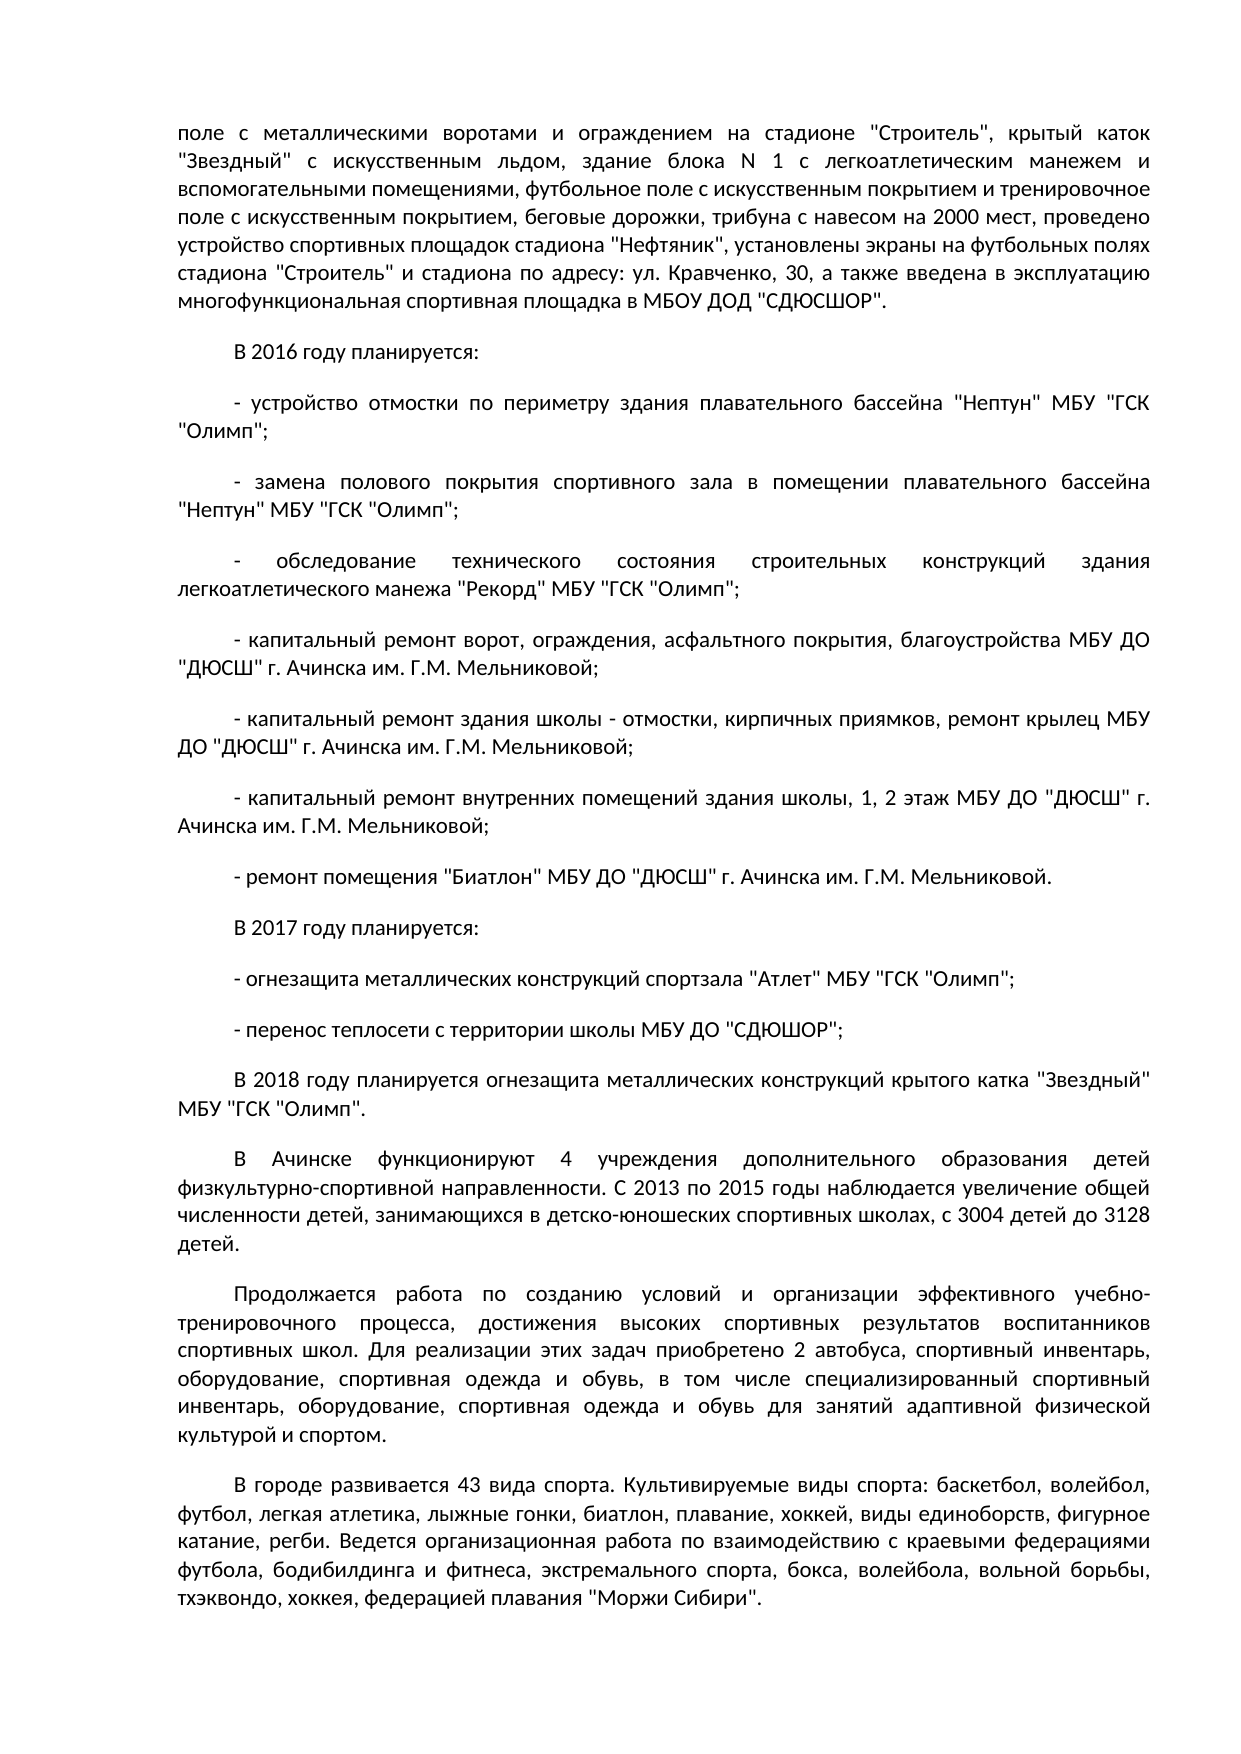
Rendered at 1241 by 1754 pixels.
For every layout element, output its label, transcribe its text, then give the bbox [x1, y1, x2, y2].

text В Ачинске функционируют 4 учреждения дополнительного образования детей физкультурно-спортивной направленности. С 2013 по 2015 годы наблюдается увеличение общей численности детей, занимающихся в детско-юношеских спортивных школах, с 3004 детей до 3128 детей. [177, 1144, 1152, 1257]
text - капитальный ремонт ворот, ограждения, асфальтного покрытия, благоустройства МБУ ДО "ДЮСШ" г. Ачинска им. Г.М. Мельниковой; [177, 625, 1152, 681]
text - обследование технического состояния строительных конструкций здания легкоатлетического манежа "Рекорд" МБУ "ГСК "Олимп"; [177, 546, 1152, 602]
text В 2016 году планируется: [177, 337, 1152, 365]
text - замена полового покрытия спортивного зала в помещении плавательного бассейна "Нептун" МБУ "ГСК "Олимп"; [177, 467, 1152, 523]
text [177, 118, 1152, 314]
text - огнезащита металлических конструкций спортзала "Атлет" МБУ "ГСК "Олимп"; [177, 964, 1152, 992]
text В городе развивается 43 вида спорта. Культивируемые виды спорта: баскетбол, волейбол, футбол, легкая атлетика, лыжные гонки, биатлон, плавание, хоккей, виды единоборств, фигурное катание, регби. Ведется организационная работа по взаимодействию с краевыми федерациями футбола, бодибилдинга и фитнеса, экстремального спорта, бокса, волейбола, вольной борьбы, тхэквондо, хоккея, федерацией плавания "Моржи Сибири". [177, 1471, 1152, 1611]
text - устройство отмостки по периметру здания плавательного бассейна "Нептун" МБУ "ГСК "Олимп"; [177, 388, 1152, 444]
text - ремонт помещения "Биатлон" МБУ ДО "ДЮСШ" г. Ачинска им. Г.М. Мельниковой. [177, 862, 1152, 890]
text - капитальный ремонт здания школы - отмостки, кирпичных приямков, ремонт крылец МБУ ДО "ДЮСШ" г. Ачинска им. Г.М. Мельниковой; [177, 704, 1152, 760]
text Продолжается работа по созданию условий и организации эффективного учебно-тренировочного процесса, достижения высоких спортивных результатов воспитанников спортивных школ. Для реализации этих задач приобретено 2 автобуса, спортивный инвентарь, оборудование, спортивная одежда и обувь, в том числе специализированный спортивный инвентарь, оборудование, спортивная одежда и обувь для занятий адаптивной физической культурой и спортом. [177, 1279, 1152, 1448]
text В 2017 году планируется: [177, 913, 1152, 941]
text - перенос теплосети с территории школы МБУ ДО "СДЮШОР"; [177, 1015, 1152, 1043]
text - капитальный ремонт внутренних помещений здания школы, 1, 2 этаж МБУ ДО "ДЮСШ" г. Ачинска им. Г.М. Мельниковой; [177, 783, 1152, 839]
text В 2018 году планируется огнезащита металлических конструкций крытого катка "Звездный" МБУ "ГСК "Олимп". [177, 1066, 1152, 1122]
